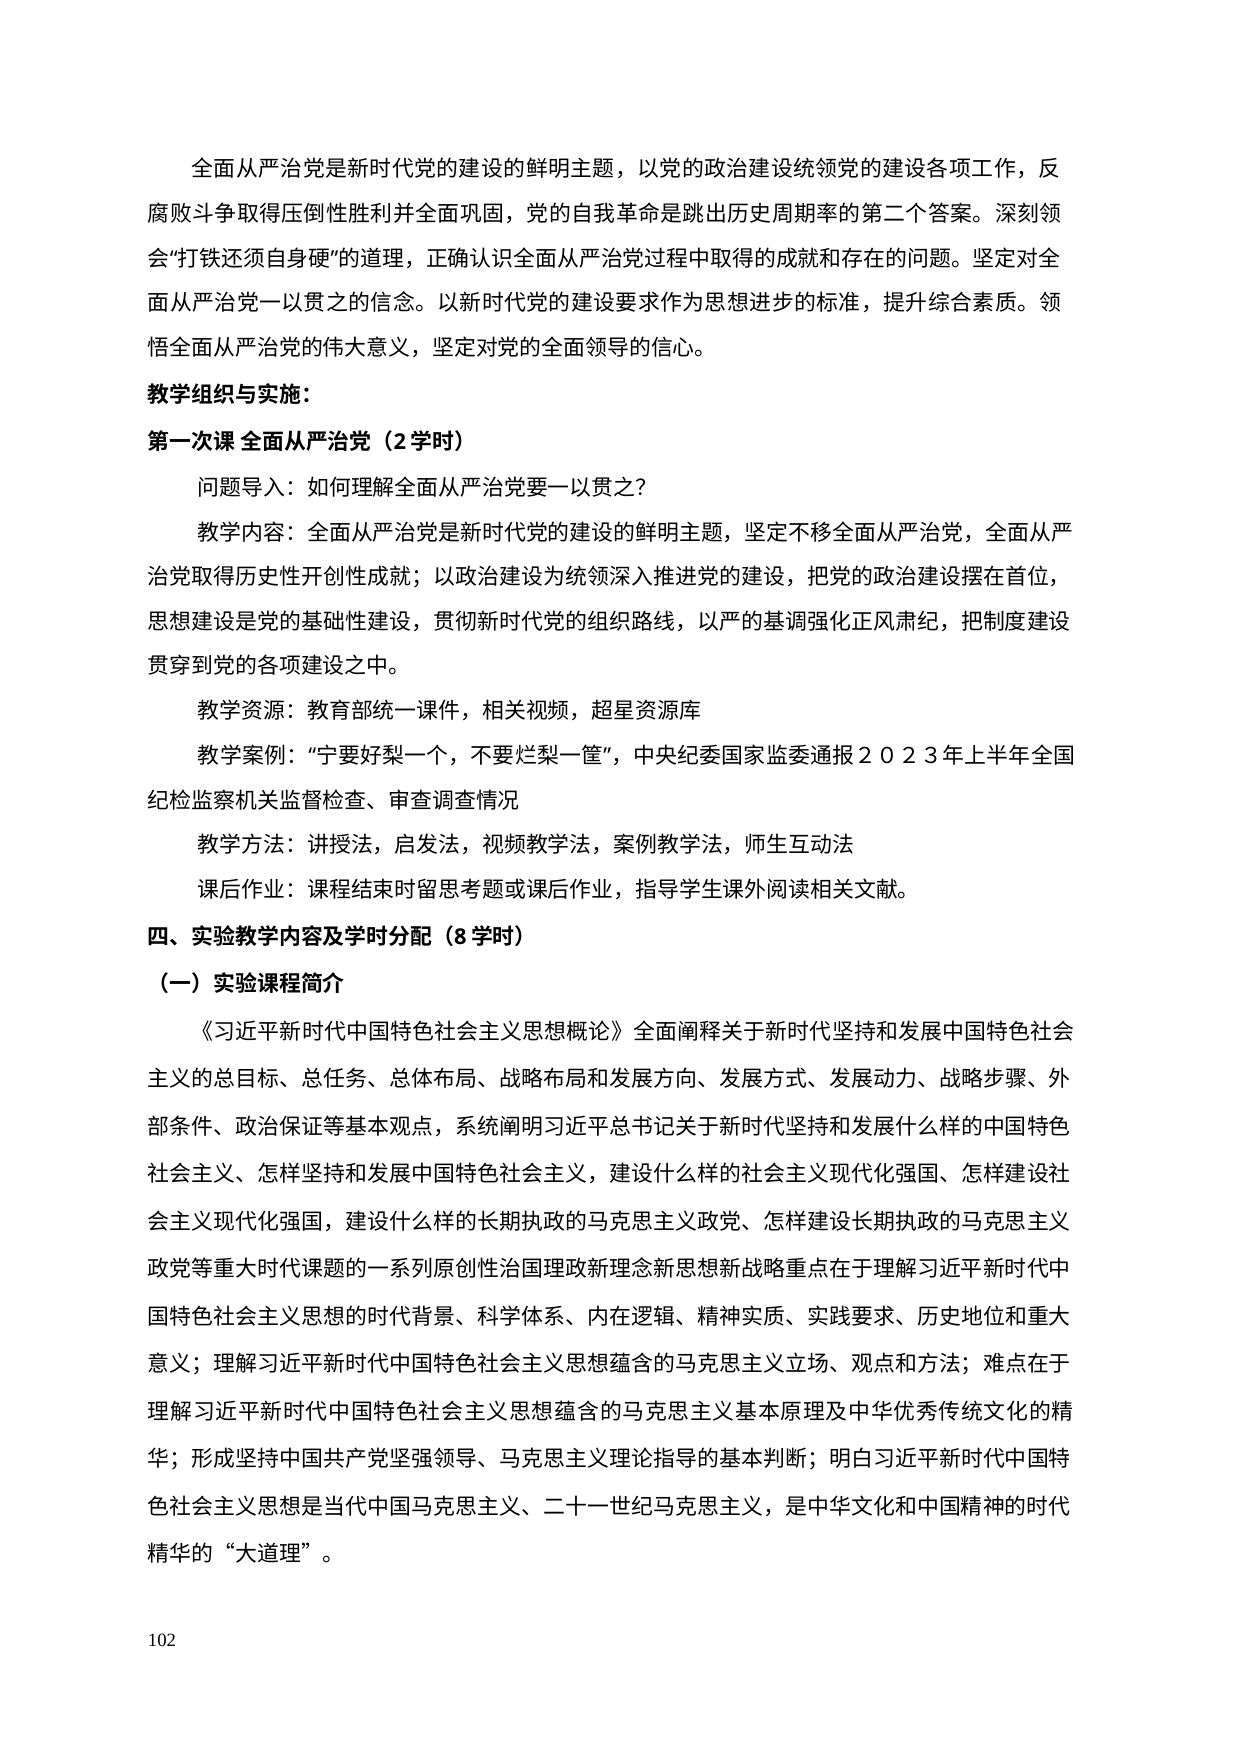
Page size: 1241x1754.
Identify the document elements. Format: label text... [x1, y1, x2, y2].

list 教学资源：教育部统一课件，相关视频，超星资源库 [148, 695, 1075, 725]
text 全面从严治党是新时代党的建设的鲜明主题，以党的政治建设统领党的建设各项工作，反腐败斗争取得压倒性胜利并全面巩固，党的自我革命是跳出历史周期率的第二个答案。深刻领会“打铁还须自身硬”的道理，正确认识全面从严治党过程中取得的成就和存在的问题。坚定对全面从严治党一以贯之的信念。以新时代党的建设要求作为思想进步的标准，提升综合素质。领悟全面从严治党的伟大意义，坚定对党的全面领导的信心。 [148, 153, 1063, 362]
list 实验教学内容及学时分配（8学时） [148, 919, 1075, 950]
text 课后作业：课程结束时留思考题或课后作业，指导学生课外阅读相关文献。 [148, 874, 1075, 904]
text 第一次课 全面从严治党（2学时） [148, 424, 1075, 456]
list 教学案例：“宁要好梨一个，不要烂梨一筐”，中央纪委国家监委通报２０２３年上半年全国纪检监察机关监督检查、审查调查情况 [148, 740, 1075, 814]
list 实验课程简介 [148, 966, 1075, 998]
text 教学组织与实施： [148, 377, 1075, 408]
list 问题导入：如何理解全面从严治党要一以贯之？ [148, 472, 1075, 502]
text 《习近平新时代中国特色社会主义思想概论》全面阐释关于新时代坚持和发展中国特色社会主义的总目标、总任务、总体布局、战略布局和发展方向、发展方式、发展动力、战略步骤、外部条件、政治保证等基本观点，系统阐明习近平总书记关于新时代坚持和发展什么样的中国特色社会主义、怎样坚持和发展中国特色社会主义，建设什么样的社会主义现代化强国、怎样建设社会主义现代化强国，建设什么样的长期执政的马克思主义政党、怎样建设长期执政的马克思主义政党等重大时代课题的一系列原创性治国理政新理念新思想新战略重点在于理解习近平新时代中国特色社会主义思想的时代背景、科学体系、内在逻辑、精神实质、实践要求、历史地位和重大意义；理解习近平新时代中国特色社会主义思想蕴含的马克思主义立场、观点和方法；难点在于理解习近平新时代中国特色社会主义思想蕴含的马克思主义基本原理及中华优秀传统文化的精华；形成坚持中国共产党坚强领导、马克思主义理论指导的基本判断；明白习近平新时代中国特色社会主义思想是当代中国马克思主义、二十一世纪马克思主义，是中华文化和中国精神的时代精华的“大道理”。 [148, 1014, 1075, 1568]
list 教学方法：讲授法，启发法，视频教学法，案例教学法，师生互动法 [148, 829, 1075, 859]
list 教学内容：全面从严治党是新时代党的建设的鲜明主题，坚定不移全面从严治党，全面从严治党取得历史性开创性成就；以政治建设为统领深入推进党的建设，把党的政治建设摆在首位，思想建设是党的基础性建设，贯彻新时代党的组织路线，以严的基调强化正风肃纪，把制度建设贯穿到党的各项建设之中。 [148, 516, 1075, 680]
